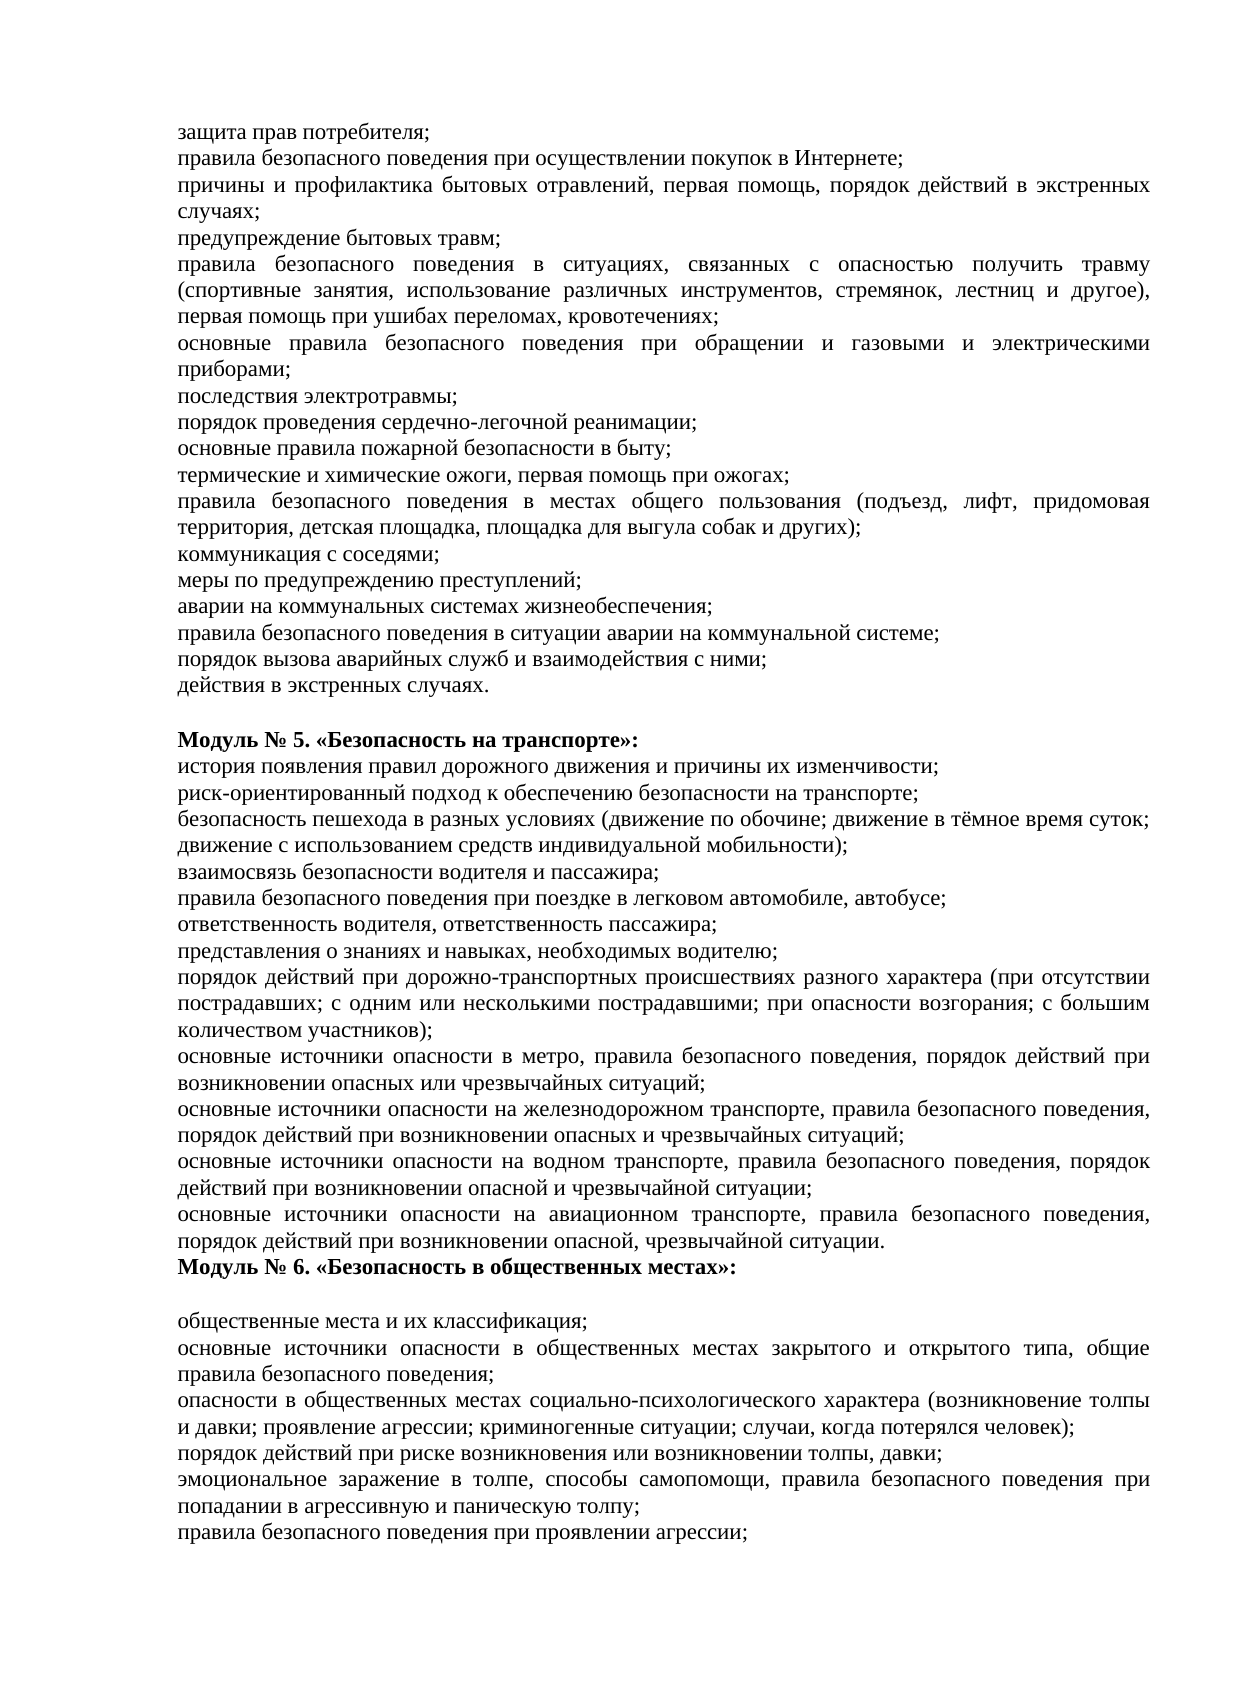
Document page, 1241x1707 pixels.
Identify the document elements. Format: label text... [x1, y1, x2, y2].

text предупреждение бытовых травм; [177, 223, 1152, 250]
text меры по предупреждению преступлений; [177, 566, 1152, 592]
text термические и химические ожоги, первая помощь при ожогах; [177, 461, 1152, 487]
text основные правила пожарной безопасности в быту; [177, 434, 1152, 461]
text правила безопасного поведения при осуществлении покупок в Интернете; [177, 144, 1152, 171]
text причины и профилактика бытовых отравлений, первая помощь, порядок действий в экстренных случаях; [177, 171, 1152, 223]
text общественные места и их классификация; [177, 1307, 1152, 1334]
text основные источники опасности в метро, правила безопасного поведения, порядок действий при возникновении опасных или чрезвычайных ситуаций; [177, 1042, 1152, 1095]
text ответственность водителя, ответственность пассажира; [177, 910, 1152, 937]
text правила безопасного поведения в ситуации аварии на коммунальной системе; [177, 619, 1152, 645]
text основные источники опасности на авиационном транспорте, правила безопасного поведения, порядок действий при возникновении опасной, чрезвычайной ситуации. [177, 1200, 1152, 1253]
text представления о знаниях и навыках, необходимых водителю; [177, 937, 1152, 963]
text действия в экстренных случаях. [177, 672, 1152, 698]
text порядок вызова аварийных служб и взаимодействия с ними; [177, 645, 1152, 672]
text правила безопасного поведения в ситуациях, связанных с опасностью получить травму (спортивные занятия, использование различных инструментов, стремянок, лестниц и другое), первая помощь при ушибах переломах, кровотечениях; [177, 250, 1152, 329]
text основные источники опасности в общественных местах закрытого и открытого типа, общие правила безопасного поведения; [177, 1334, 1152, 1386]
text эмоциональное заражение в толпе, способы самопомощи, правила безопасного поведения при попадании в агрессивную и паническую толпу; [177, 1466, 1152, 1518]
text риск-ориентированный подход к обеспечению безопасности на транспорте; [177, 779, 1152, 805]
text правила безопасного поведения при проявлении агрессии; [177, 1518, 1152, 1544]
text правила безопасного поведения в местах общего пользования (подъезд, лифт, придомовая территория, детская площадка, площадка для выгула собак и других); [177, 487, 1152, 540]
text последствия электротравмы; [177, 382, 1152, 408]
text основные источники опасности на железнодорожном транспорте, правила безопасного поведения, порядок действий при возникновении опасных и чрезвычайных ситуаций; [177, 1095, 1152, 1148]
text безопасность пешехода в разных условиях (движение по обочине; движение в тёмное время суток; движение с использованием средств индивидуальной мобильности); [177, 805, 1152, 858]
text опасности в общественных местах социально-психологического характера (возникновение толпы и давки; проявление агрессии; криминогенные ситуации; случаи, когда потерялся человек); [177, 1386, 1152, 1439]
text основные источники опасности на водном транспорте, правила безопасного поведения, порядок действий при возникновении опасной и чрезвычайной ситуации; [177, 1148, 1152, 1200]
text Модуль № 5. «Безопасность на транспорте»: [177, 726, 1152, 752]
text защита прав потребителя; [177, 118, 1152, 144]
text коммуникация с соседями; [177, 540, 1152, 566]
text порядок действий при дорожно-транспортных происшествиях разного характера (при отсутствии пострадавших; с одним или несколькими пострадавшими; при опасности возгорания; с большим количеством участников); [177, 963, 1152, 1042]
text Модуль № 6. «Безопасность в общественных местах»: [177, 1253, 1152, 1279]
text основные правила безопасного поведения при обращении и газовыми и электрическими приборами; [177, 329, 1152, 382]
text порядок проведения сердечно-легочной реанимации; [177, 408, 1152, 434]
text порядок действий при риске возникновения или возникновении толпы, давки; [177, 1439, 1152, 1466]
text история появления правил дорожного движения и причины их изменчивости; [177, 752, 1152, 779]
text взаимосвязь безопасности водителя и пассажира; [177, 858, 1152, 884]
text правила безопасного поведения при поездке в легковом автомобиле, автобусе; [177, 884, 1152, 910]
text аварии на коммунальных системах жизнеобеспечения; [177, 592, 1152, 619]
